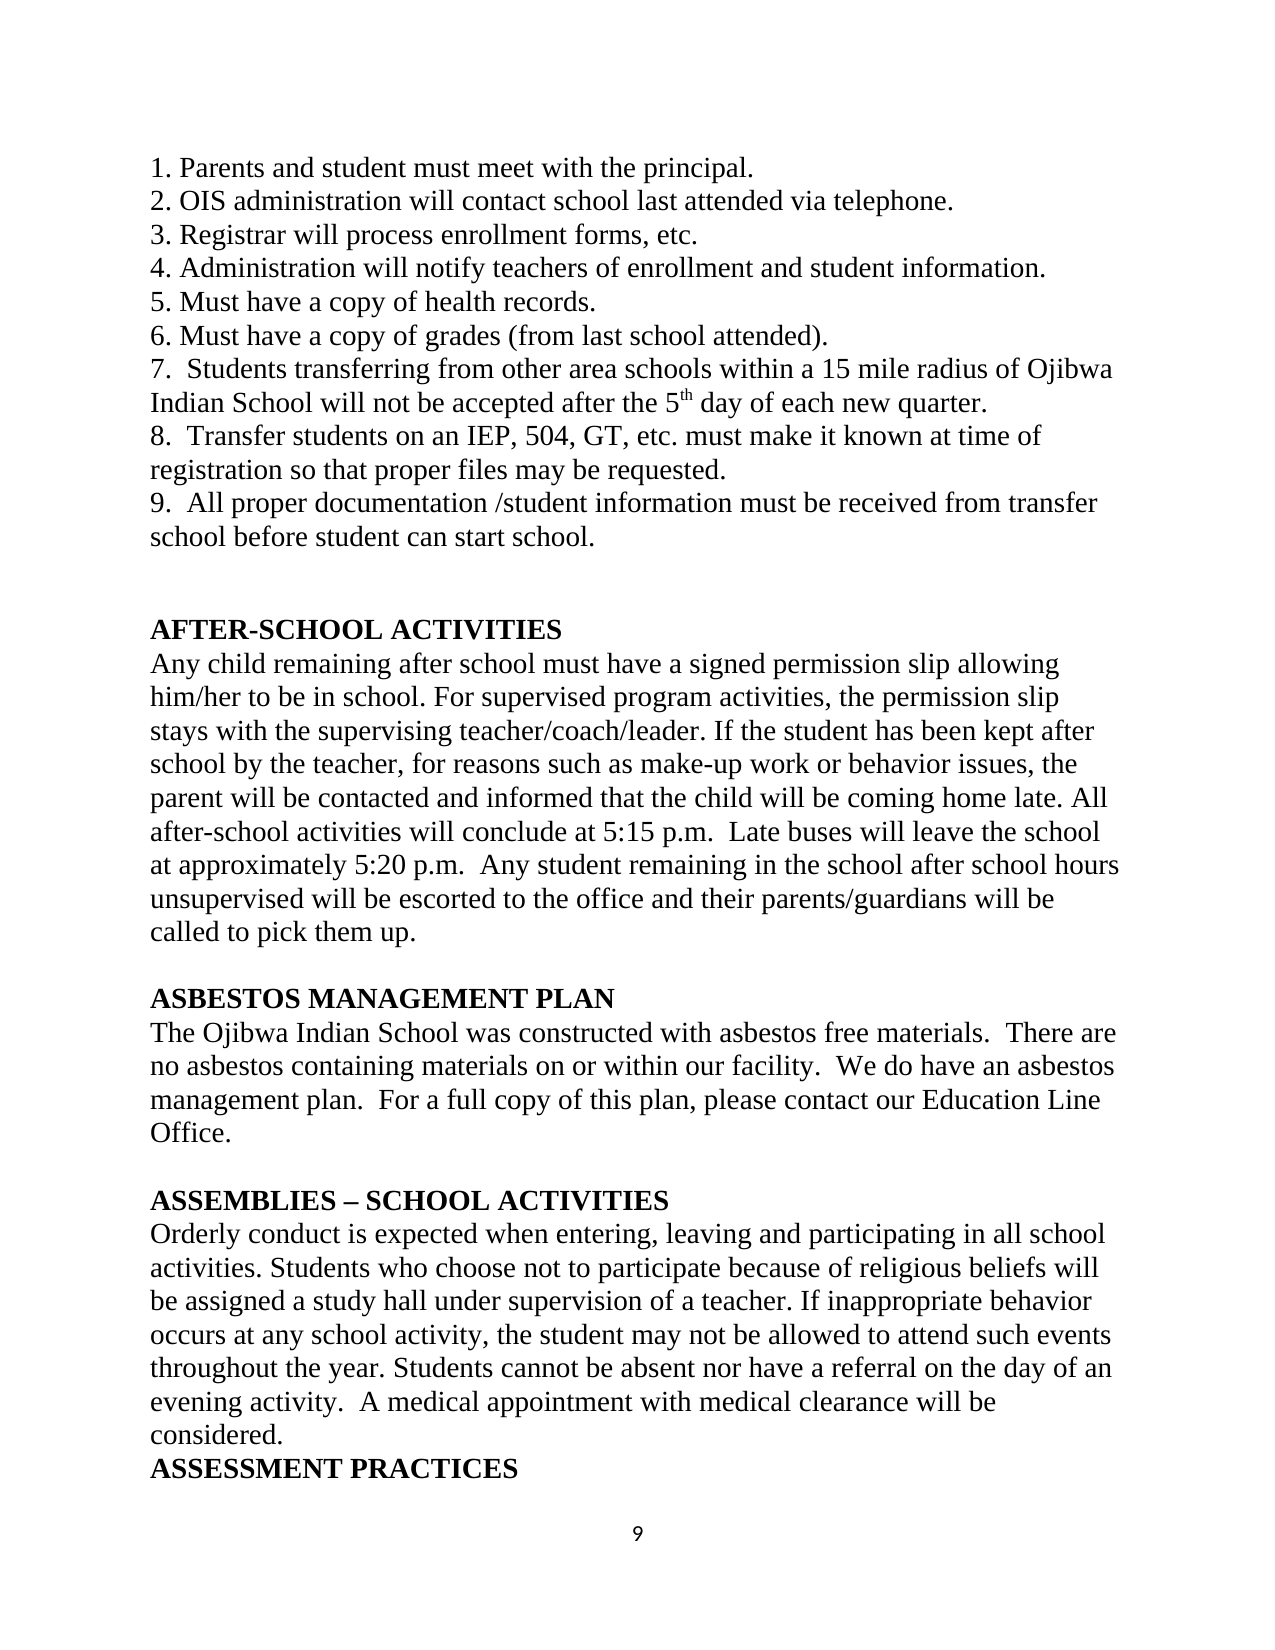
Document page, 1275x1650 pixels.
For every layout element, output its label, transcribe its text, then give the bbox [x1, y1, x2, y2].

text 6. Must have a copy of grades (from last school attended). [150, 318, 1125, 351]
text ASSESSMENT PRACTICES [150, 1451, 1125, 1484]
text ASSEMBLIES – SCHOOL ACTIVITIES [150, 1183, 1125, 1216]
text 7. Students transferring from other area schools within a 15 mile radius of Ojibwa Indian School will not be accepted after the 5th day of each new quarter. [150, 351, 1125, 418]
text 2. OIS administration will contact school last attended via telephone. [150, 183, 1125, 217]
text Any child remaining after school must have a signed permission slip allowing him/her to be in school. For supervised program activities, the permission slip stays with the supervising teacher/coach/leader. If the student has been kept after school by the teacher, for reasons such as make-up work or behavior issues, the parent will be contacted and informed that the child will be coming home late. All after-school activities will conclude at 5:15 p.m. Late buses will leave the school at approximately 5:20 p.m. Any student remaining in the school after school hours unsupervised will be escorted to the office and their parents/guardians will be called to pick them up. [150, 646, 1125, 948]
text The Ojibwa Indian School was constructed with asbestos free materials. There are no asbestos containing materials on or within our facility. We do have an asbestos management plan. For a full copy of this plan, please contact our Education Line Office. [150, 1015, 1125, 1149]
text 8. Transfer students on an IEP, 504, GT, etc. must make it known at time of registration so that proper files may be requested. [150, 418, 1125, 485]
text 5. Must have a copy of health records. [150, 284, 1125, 318]
text AFTER-SCHOOL ACTIVITIES [150, 612, 1125, 646]
text 9. All proper documentation /student information must be received from transfer school before student can start school. [150, 485, 1125, 552]
text 1. Parents and student must meet with the principal. [150, 150, 1125, 183]
text 4. Administration will notify teachers of enrollment and student information. [150, 251, 1125, 284]
text Orderly conduct is expected when entering, leaving and participating in all school activities. Students who choose not to participate because of religious beliefs will be assigned a study hall under supervision of a teacher. If inappropriate behavior occurs at any school activity, the student may not be allowed to attend such events throughout the year. Students cannot be absent nor have a referral on the day of an evening activity. A medical appointment with medical clearance will be considered. [150, 1216, 1125, 1451]
text ASBESTOS MANAGEMENT PLAN [150, 981, 1125, 1015]
text 3. Registrar will process enrollment forms, etc. [150, 217, 1125, 251]
